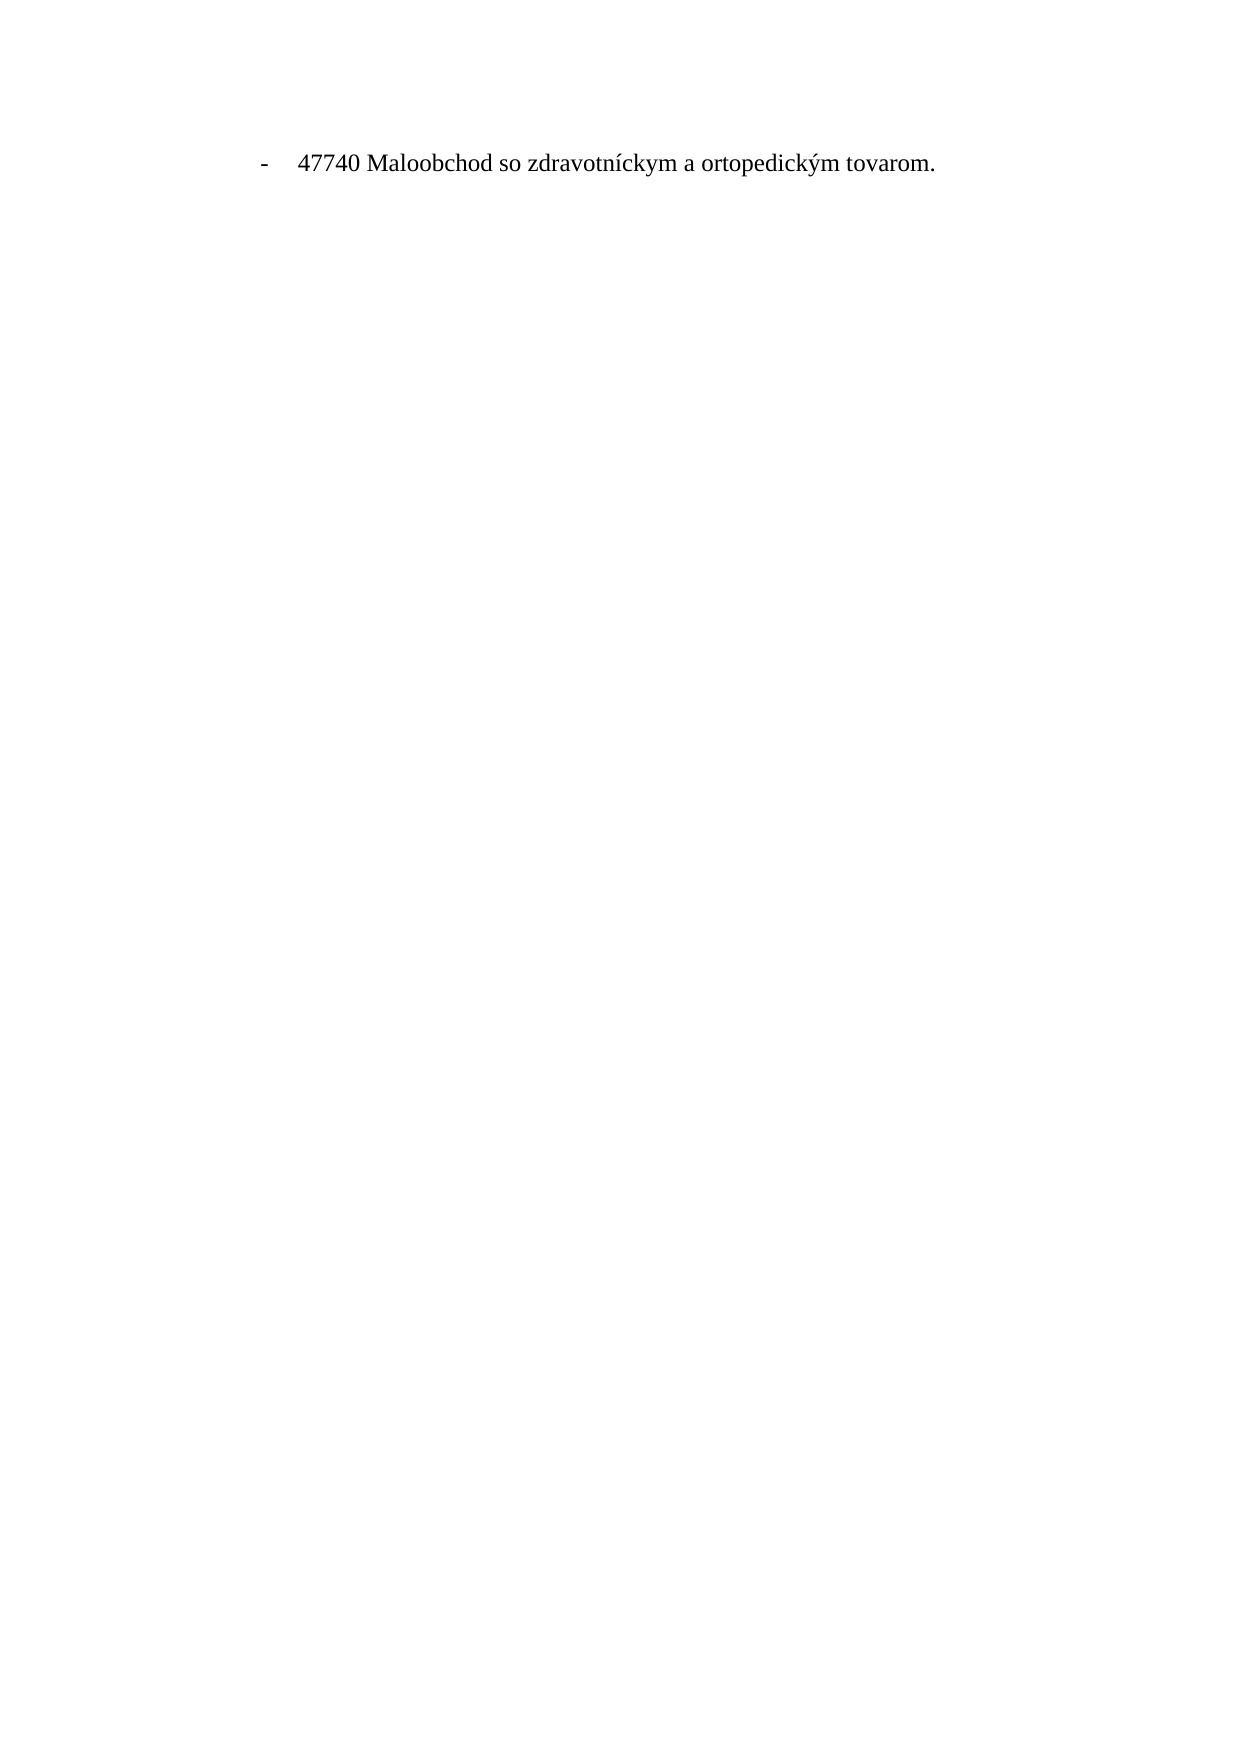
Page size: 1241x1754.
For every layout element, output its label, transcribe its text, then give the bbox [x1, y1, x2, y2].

list 47740 Maloobchod so zdravotníckym a ortopedickým tovarom. [260, 148, 1093, 176]
